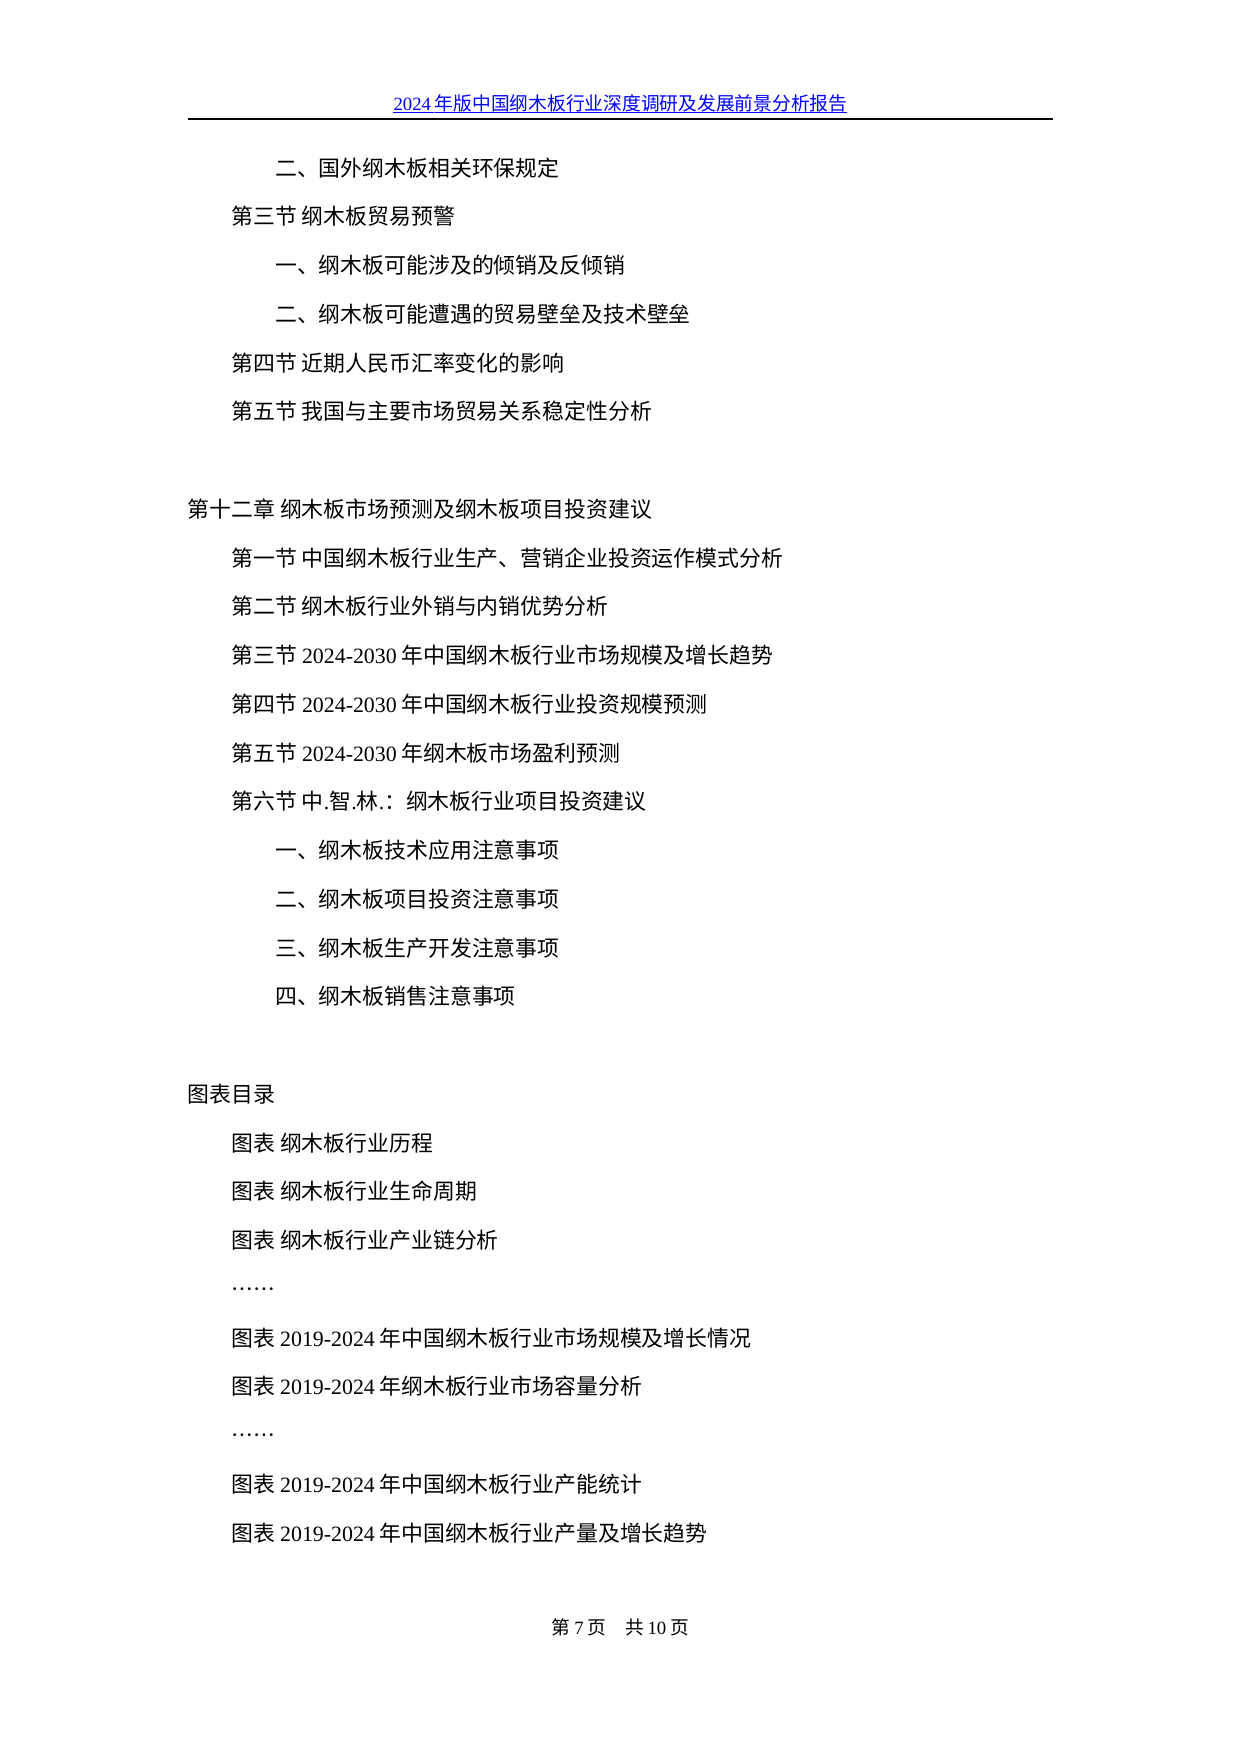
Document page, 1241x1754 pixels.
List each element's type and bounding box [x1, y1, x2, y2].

text [187, 150, 1053, 1548]
